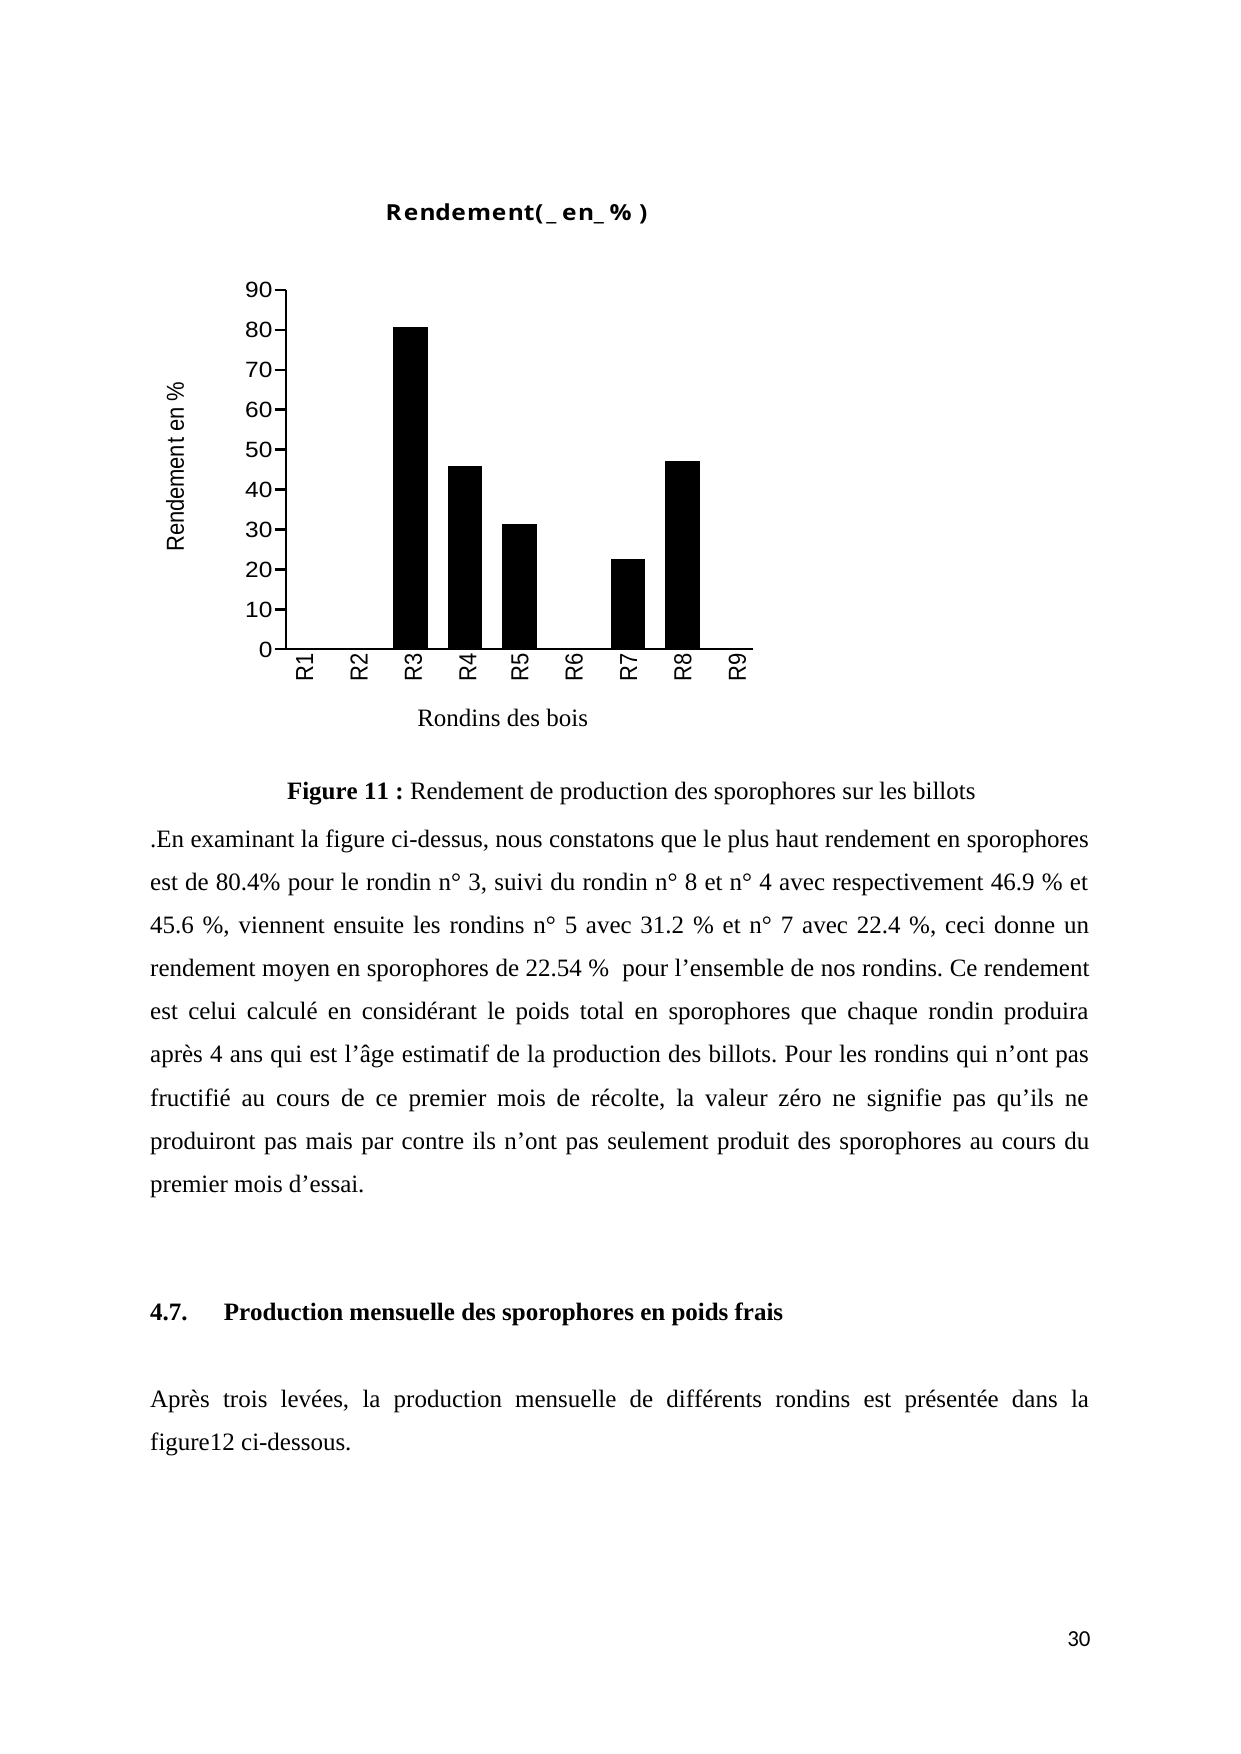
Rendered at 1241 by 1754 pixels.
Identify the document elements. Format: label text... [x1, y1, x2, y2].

text .En examinant la figure ci-dessus, nous constatons que le plus haut rendement en sporophores est de 80.4% pour le rondin n° 3, suivi du rondin n° 8 et n° 4 avec respectivement 46.9 % et 45.6 %, viennent ensuite les rondins n° 5 avec 31.2 % et n° 7 avec 22.4 %, ceci donne un rendement moyen en sporophores de 22.54 % pour l’ensemble de nos rondins. Ce rendement est celui calculé en considérant le poids total en sporophores que chaque rondin produira après 4 ans qui est l’âge estimatif de la production des billots. Pour les rondins qui n’ont pas fructifié au cours de ce premier mois de récolte, la valeur zéro ne signifie pas qu’ils ne produiront pas mais par contre ils n’ont pas seulement produit des sporophores au cours du premier mois d’essai. [150, 824, 1090, 1198]
text Après trois levées, la production mensuelle de différents rondins est présentée dans la figure12 ci-dessous. [150, 1384, 1090, 1456]
subtitle Production mensuelle des sporophores en poids frais [150, 1297, 1090, 1326]
